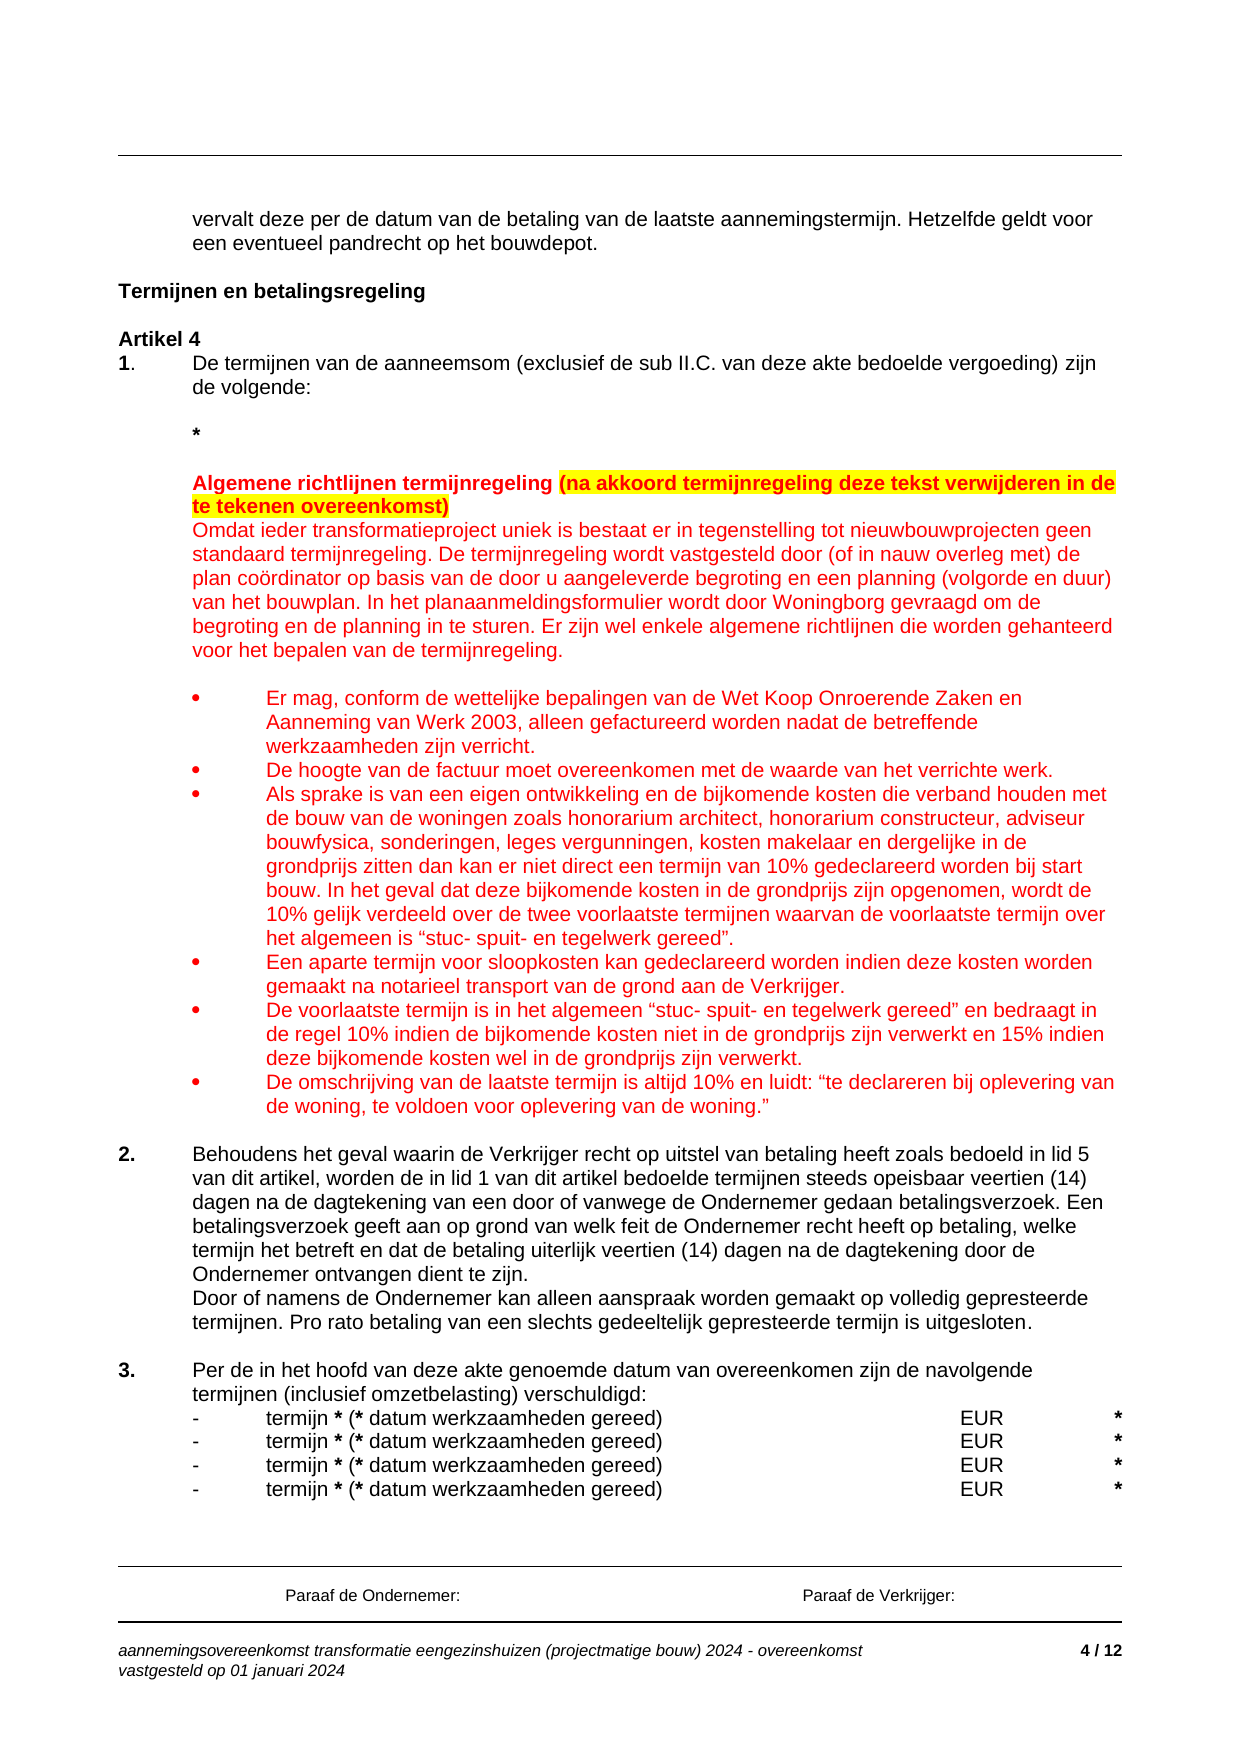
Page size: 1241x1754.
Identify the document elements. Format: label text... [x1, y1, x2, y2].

text - termijn * (* datum werkzaamheden gereed) EUR * [192, 1405, 1122, 1429]
text 3. Per de in het hoofd van deze akte genoemde datum van overeenkomen zijn de navolgende termijnen (inclusief omzetbelasting) verschuldigd: [118, 1357, 1122, 1405]
list De omschrijving van de laatste termijn is altijd 10% en luidt: “te declareren bij oplevering van de woning, te voldoen voor oplevering van de woning.” [192, 1070, 1122, 1118]
text - termijn * (* datum werkzaamheden gereed) EUR * [192, 1453, 1122, 1477]
list Een aparte termijn voor sloopkosten kan gedeclareerd worden indien deze kosten worden gemaakt na notarieel transport van de grond aan de Verkrijger. [192, 950, 1122, 998]
list Als sprake is van een eigen ontwikkeling en de bijkomende kosten die verband houden met de bouw van de woningen zoals honorarium architect, honorarium constructeur, adviseur bouwfysica, sonderingen, leges vergunningen, kosten makelaar en dergelijke in de grondprijs zitten dan kan er niet direct een termijn van 10% gedeclareerd worden bij start bouw. In het geval dat deze bijkomende kosten in de grondprijs zijn opgenomen, wordt de 10% gelijk verdeeld over de twee voorlaatste termijnen waarvan de voorlaatste termijn over het algemeen is “stuc- spuit- en tegelwerk gereed”. [192, 782, 1122, 950]
text Door of namens de Ondernemer kan alleen aanspraak worden gemaakt op volledig gepresteerde termijnen. Pro rato betaling van een slechts gedeeltelijk gepresteerde termijn is uitgesloten. [192, 1286, 1122, 1333]
subtitle Artikel 4 [118, 327, 1122, 351]
list De hoogte van de factuur moet overeenkomen met de waarde van het verrichte werk. [192, 758, 1122, 782]
text Algemene richtlijnen termijnregeling (na akkoord termijnregeling deze tekst verwijderen in de te tekenen overeenkomst) [192, 470, 1122, 518]
subtitle Termijnen en betalingsregeling [118, 279, 1122, 303]
text 2. Behoudens het geval waarin de Verkrijger recht op uitstel van betaling heeft zoals bedoeld in lid 5 van dit artikel, worden de in lid 1 van dit artikel bedoelde termijnen steeds opeisbaar veertien (14) dagen na de dagtekening van een door of vanwege de Ondernemer gedaan betalingsverzoek. Een betalingsverzoek geeft aan op grond van welk feit de Ondernemer recht heeft op betaling, welke termijn het betreft en dat de betaling uiterlijk veertien (14) dagen na de dagtekening door de Ondernemer ontvangen dient te zijn. [118, 1142, 1122, 1286]
text Omdat ieder transformatieproject uniek is bestaat er in tegenstelling tot nieuwbouwprojecten geen standaard termijnregeling. De termijnregeling wordt vastgesteld door (of in nauw overleg met) de plan coördinator op basis van de door u aangeleverde begroting en een planning (volgorde en duur) van het bouwplan. In het planaanmeldingsformulier wordt door Woningborg gevraagd om de begroting en de planning in te sturen. Er zijn wel enkele algemene richtlijnen die worden gehanteerd voor het bepalen van de termijnregeling. [192, 518, 1122, 662]
text * [118, 422, 1122, 446]
text - termijn * (* datum werkzaamheden gereed) EUR * [192, 1477, 1122, 1501]
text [118, 207, 1122, 255]
list Er mag, conform de wettelijke bepalingen van de Wet Koop Onroerende Zaken en Aanneming van Werk 2003, alleen gefactureerd worden nadat de betreffende werkzaamheden zijn verricht. [192, 686, 1122, 758]
text 1. De termijnen van de aanneemsom (exclusief de sub II.C. van deze akte bedoelde vergoeding) zijn de volgende: [118, 351, 1122, 398]
text - termijn * (* datum werkzaamheden gereed) EUR * [192, 1429, 1122, 1453]
list De voorlaatste termijn is in het algemeen “stuc- spuit- en tegelwerk gereed” en bedraagt in de regel 10% indien de bijkomende kosten niet in de grondprijs zijn verwerkt en 15% indien deze bijkomende kosten wel in de grondprijs zijn verwerkt. [192, 998, 1122, 1070]
